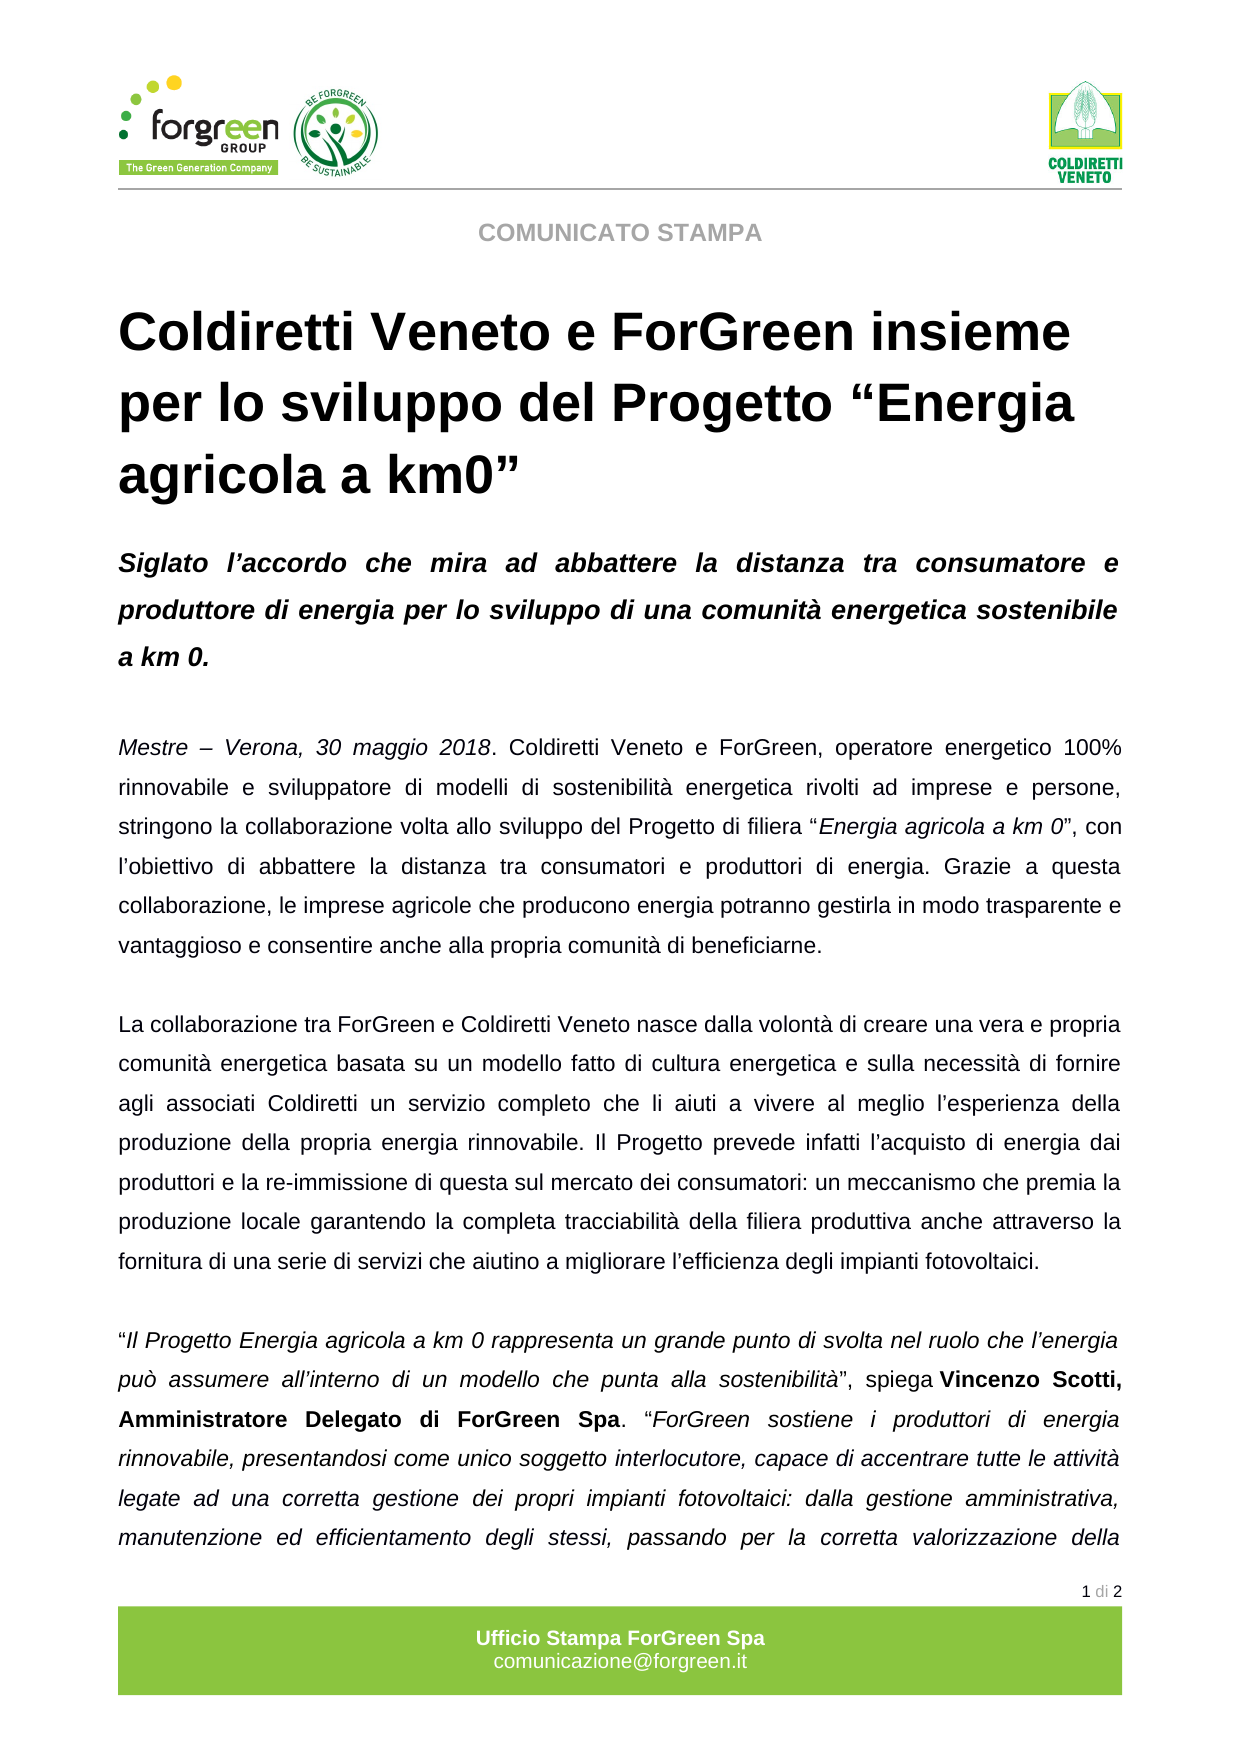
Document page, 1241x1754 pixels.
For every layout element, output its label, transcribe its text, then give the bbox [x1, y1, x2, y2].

text Coldiretti Veneto e ForGreen insieme per lo sviluppo del Progetto “Energia agricola a km0” [118, 299, 1122, 505]
picture [1048, 81, 1123, 184]
text Siglato l’accordo che mira ad abbattere la distanza tra consumatore e produttore di energia per lo sviluppo di una comunità energetica sostenibile a km 0. [118, 547, 1122, 672]
text La collaborazione tra ForGreen e Coldiretti Veneto nasce dalla volontà di creare una vera e propria comunità energetica basata su un modello fatto di cultura energetica e sulla necessità di fornire agli associati Coldiretti un servizio completo che li aiuti a vivere al meglio l’esperienza della produzione della propria energia rinnovabile. Il Progetto prevede infatti l’acquisto di energia dai produttori e la re-immissione di questa sul mercato dei consumatori: un meccanismo che premia la produzione locale garantendo la completa tracciabilità della filiera produttiva anche attraverso la fornitura di una serie di servizi che aiutino a migliorare l’efficienza degli impianti fotovoltaici. [118, 1011, 1122, 1274]
text Mestre – Verona, 30 maggio 2018. Coldiretti Veneto e ForGreen, operatore energetico 100% rinnovabile e sviluppatore di modelli di sostenibilità energetica rivolti ad imprese e persone, stringono la collaborazione volta allo sviluppo del Progetto di filiera “Energia agricola a km 0”, con l’obiettivo di abbattere la distanza tra consumatori e produttori di energia. Grazie a questa collaborazione, le imprese agricole che producono energia potranno gestirla in modo trasparente e vantaggioso e consentire anche alla propria comunità di beneficiarne. [118, 734, 1122, 958]
picture [288, 86, 383, 180]
